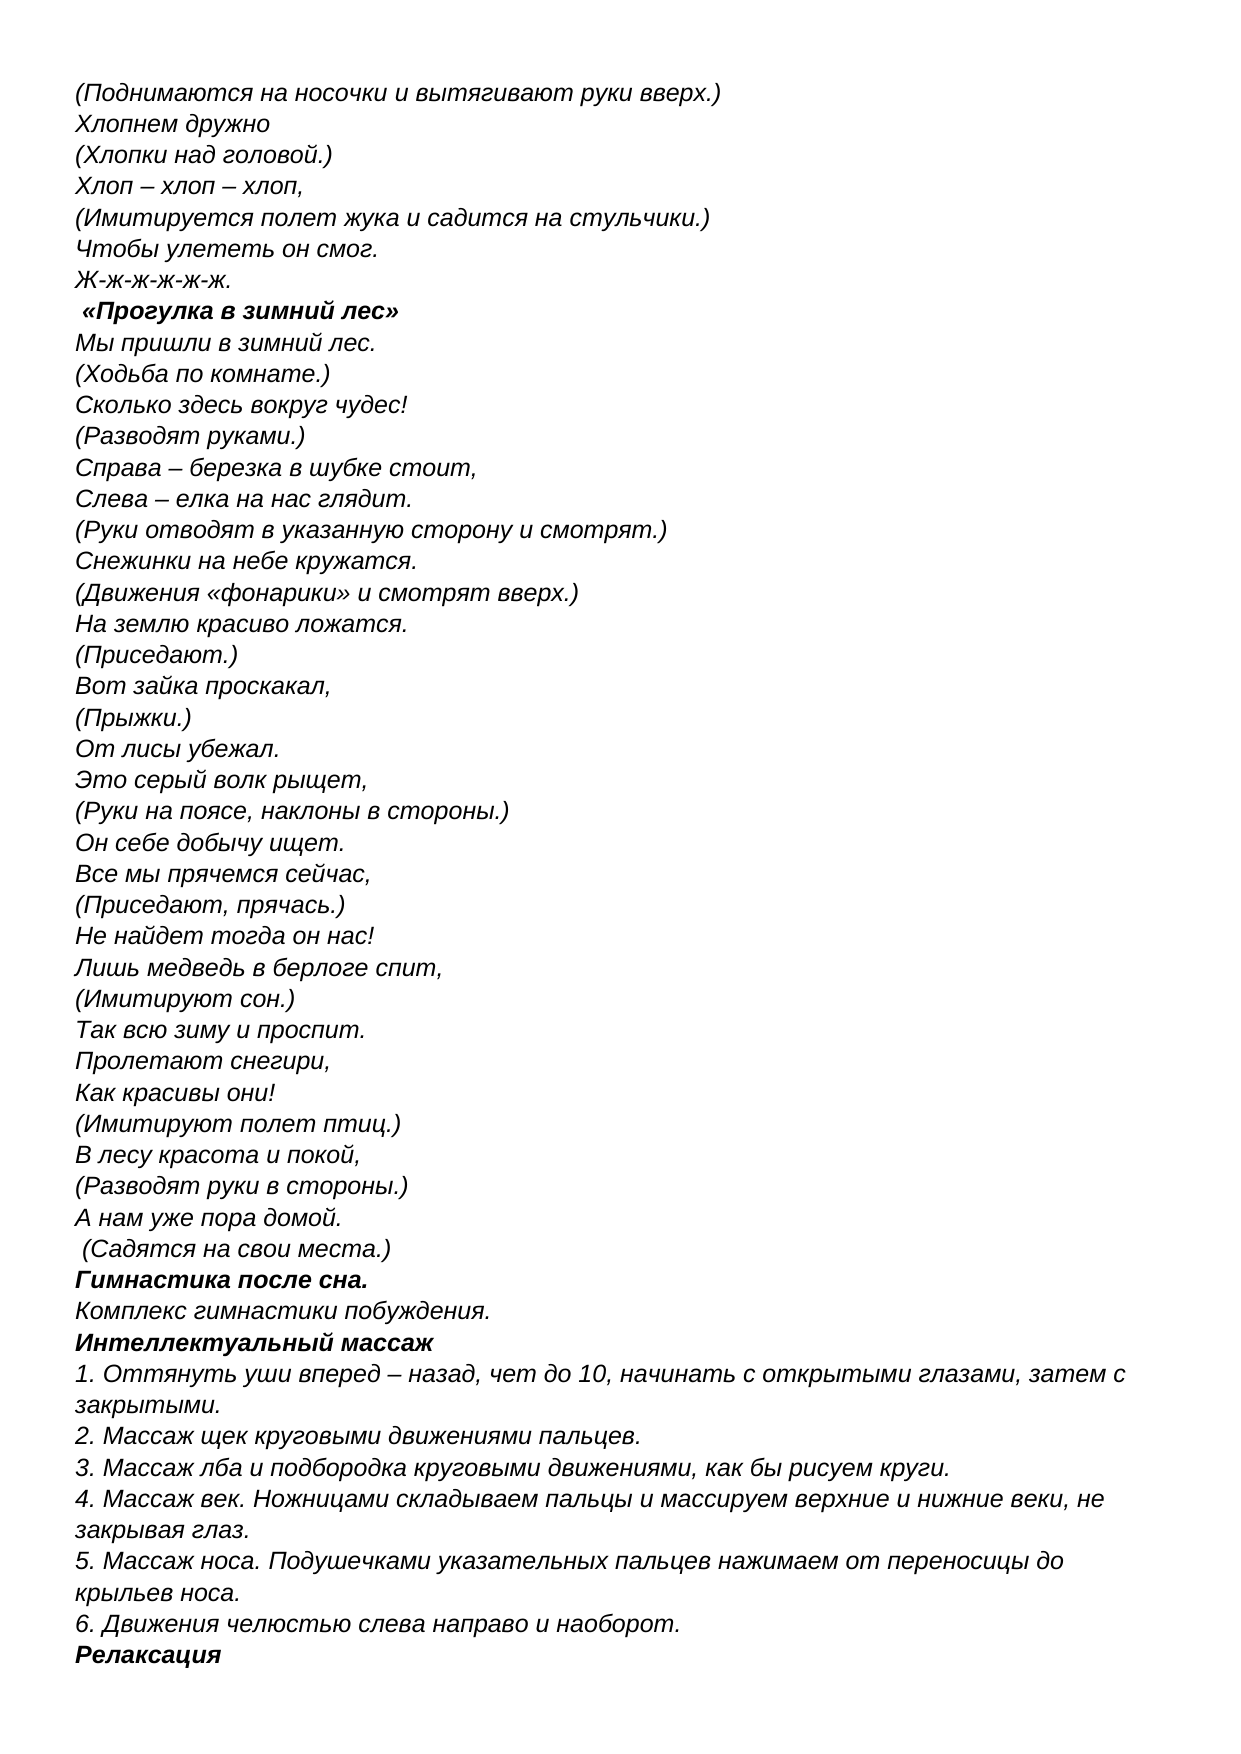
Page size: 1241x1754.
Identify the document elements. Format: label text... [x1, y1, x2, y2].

text На землю красиво ложатся. [75, 606, 1165, 637]
text (Приседают.) [75, 637, 1165, 669]
text 3. Массаж лба и подбородка круговыми движениями, как бы рисуем круги. [75, 1450, 1165, 1481]
text 1. Оттянуть уши вперед – назад, чет до 10, начинать с открытыми глазами, затем с закрытыми. [75, 1356, 1165, 1419]
text (Руки отводят в указанную сторону и смотрят.) [75, 512, 1165, 544]
text В лесу красота и покой, [75, 1137, 1165, 1169]
text (Хлопки над головой.) [75, 137, 1165, 169]
text От лисы убежал. [75, 731, 1165, 762]
text (Имитируется полет жука и садится на стульчики.) [75, 200, 1165, 231]
text (Разводят руки в стороны.) [75, 1169, 1165, 1200]
text Это серый волк рыщет, [75, 762, 1165, 794]
text 4. Массаж век. Ножницами складываем пальцы и массируем верхние и нижние веки, не закрывая глаз. [75, 1481, 1165, 1544]
text Пролетают снегири, [75, 1044, 1165, 1075]
text (Движения «фонарики» и смотрят вверх.) [75, 575, 1165, 606]
text Снежинки на небе кружатся. [75, 544, 1165, 575]
text (Имитируют сон.) [75, 981, 1165, 1012]
text Так всю зиму и проспит. [75, 1012, 1165, 1044]
text Мы пришли в зимний лес. [75, 325, 1165, 356]
text Справа – березка в шубке стоит, [75, 450, 1165, 481]
text Вот зайка проскакал, [75, 669, 1165, 700]
text Интеллектуальный массаж [75, 1325, 1165, 1356]
text Хлопнем дружно [75, 106, 1165, 137]
text 5. Массаж носа. Подушечками указательных пальцев нажимаем от переносицы до крыльев носа. [75, 1544, 1165, 1606]
text А нам уже пора домой. [75, 1200, 1165, 1231]
text (Имитируют полет птиц.) [75, 1106, 1165, 1137]
text Как красивы они! [75, 1075, 1165, 1106]
text Чтобы улететь он смог. [75, 231, 1165, 262]
text Ж-ж-ж-ж-ж-ж. [75, 262, 1165, 294]
text 6. Движения челюстью слева направо и наоборот. [75, 1606, 1165, 1637]
text Релаксация [75, 1637, 1165, 1669]
text Хлоп – хлоп – хлоп, [75, 169, 1165, 200]
text (Приседают, прячась.) [75, 887, 1165, 919]
text Лишь медведь в берлоге спит, [75, 950, 1165, 981]
text (Разводят руками.) [75, 419, 1165, 450]
text Слева – елка на нас глядит. [75, 481, 1165, 512]
text Гимнастика после сна. [75, 1262, 1165, 1294]
text (Садятся на свои места.) [75, 1231, 1165, 1262]
text (Прыжки.) [75, 700, 1165, 731]
text «Прогулка в зимний лес» [75, 294, 1165, 325]
text (Руки на поясе, наклоны в стороны.) [75, 794, 1165, 825]
text 2. Массаж щек круговыми движениями пальцев. [75, 1419, 1165, 1450]
text Не найдет тогда он нас! [75, 919, 1165, 950]
text (Ходьба по комнате.) [75, 356, 1165, 387]
text Он себе добычу ищет. [75, 825, 1165, 856]
text Все мы прячемся сейчас, [75, 856, 1165, 887]
text Комплекс гимнастики побуждения. [75, 1294, 1165, 1325]
text Сколько здесь вокруг чудес! [75, 387, 1165, 419]
text (Поднимаются на носочки и вытягивают руки вверх.) [75, 75, 1165, 106]
